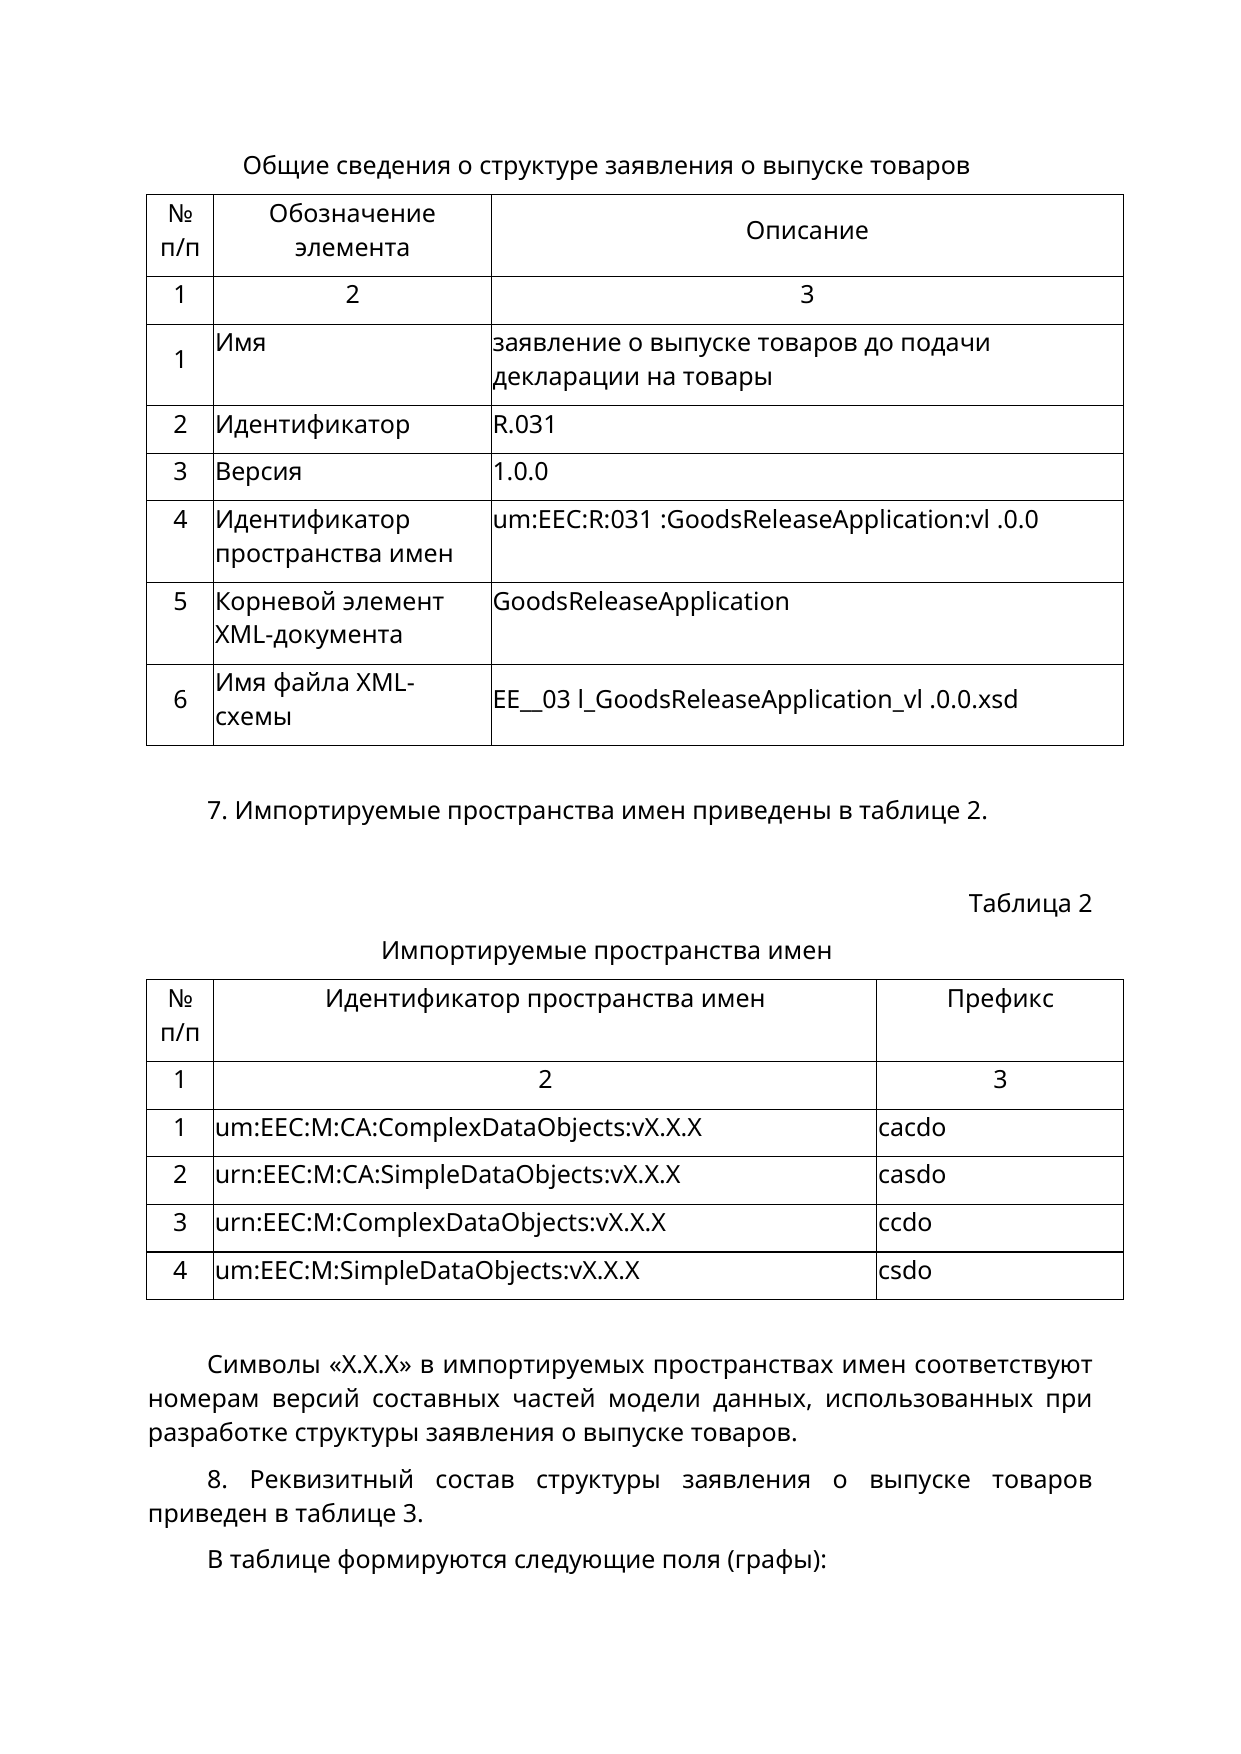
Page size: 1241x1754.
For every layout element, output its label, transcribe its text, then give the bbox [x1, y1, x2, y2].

table_cell 2 [214, 1062, 876, 1108]
table_header Обозначение элемента [214, 195, 491, 276]
table_cell Версия [214, 454, 491, 500]
table_cell 3 [147, 454, 213, 500]
table_cell 5 [147, 583, 213, 664]
table_cell заявление о выпуске товаров до подачи декларации на товары [492, 325, 1123, 405]
text В таблице формируются следующие поля (графы): [148, 1542, 1093, 1576]
table_cell R.031 [492, 406, 1123, 453]
table_cell um:EEC:R:031 :GoodsReleaseApplication:vl .0.0 [492, 501, 1123, 582]
table_cell 2 [147, 1157, 213, 1204]
text 8. Реквизитный состав структуры заявления о выпуске товаров приведен в таблице 3. [148, 1461, 1093, 1529]
table_cell 3 [877, 1062, 1123, 1108]
table_cell 4 [147, 501, 213, 582]
text Импортируемые пространства имен [148, 933, 1065, 967]
table_cell cacdo [877, 1110, 1123, 1156]
table_header Описание [492, 195, 1123, 276]
table_header Идентификатор пространства имен [214, 980, 876, 1061]
table_cell 6 [147, 665, 213, 745]
table_header № п/п [147, 195, 213, 276]
table_cell Идентификатор [214, 406, 491, 453]
table_cell 1 [147, 1110, 213, 1156]
table_header Префикс [877, 980, 1123, 1061]
table_cell urn:EEC:M:CA:SimpleDataObjects:vX.X.X [214, 1157, 876, 1204]
table_cell Идентификатор пространства имен [214, 501, 491, 582]
table_cell 1 [147, 277, 213, 323]
table_cell 1.0.0 [492, 454, 1123, 500]
table_cell 1 [147, 325, 213, 405]
table_header № п/п [147, 980, 213, 1061]
text Общие сведения о структуре заявления о выпуске товаров [148, 148, 1065, 182]
table_cell 3 [147, 1205, 213, 1251]
text Таблица 2 [148, 886, 1092, 920]
table_cell Корневой элемент XML-документа [214, 583, 491, 664]
table_cell urn:EEC:M:ComplexDataObjects:vX.X.X [214, 1205, 876, 1251]
table_cell um:EEC:M:SimpleDataObjects:vX.X.X [214, 1253, 876, 1299]
table_cell 3 [492, 277, 1123, 323]
table_cell Имя [214, 325, 491, 405]
text 7. Импортируемые пространства имен приведены в таблице 2. [148, 793, 1092, 827]
table_cell 1 [147, 1062, 213, 1108]
table_cell csdo [877, 1253, 1123, 1299]
table_cell ccdo [877, 1205, 1123, 1251]
table_cell casdo [877, 1157, 1123, 1204]
table_cell 4 [147, 1253, 213, 1299]
table_cell um:EEC:M:CA:ComplexDataObjects:vX.X.X [214, 1110, 876, 1156]
table_cell Имя файла XML-схемы [214, 665, 491, 745]
table_cell 2 [214, 277, 491, 323]
table_cell 2 [147, 406, 213, 453]
table_cell GoodsReleaseApplication [492, 583, 1123, 664]
table_cell EE__03 l_GoodsReleaseApplication_vl .0.0.xsd [492, 665, 1123, 745]
text Символы «Х.Х.Х» в импортируемых пространствах имен соответствуют номерам версий составных частей модели данных, использованных при разработке структуры заявления о выпуске товаров. [148, 1347, 1093, 1449]
